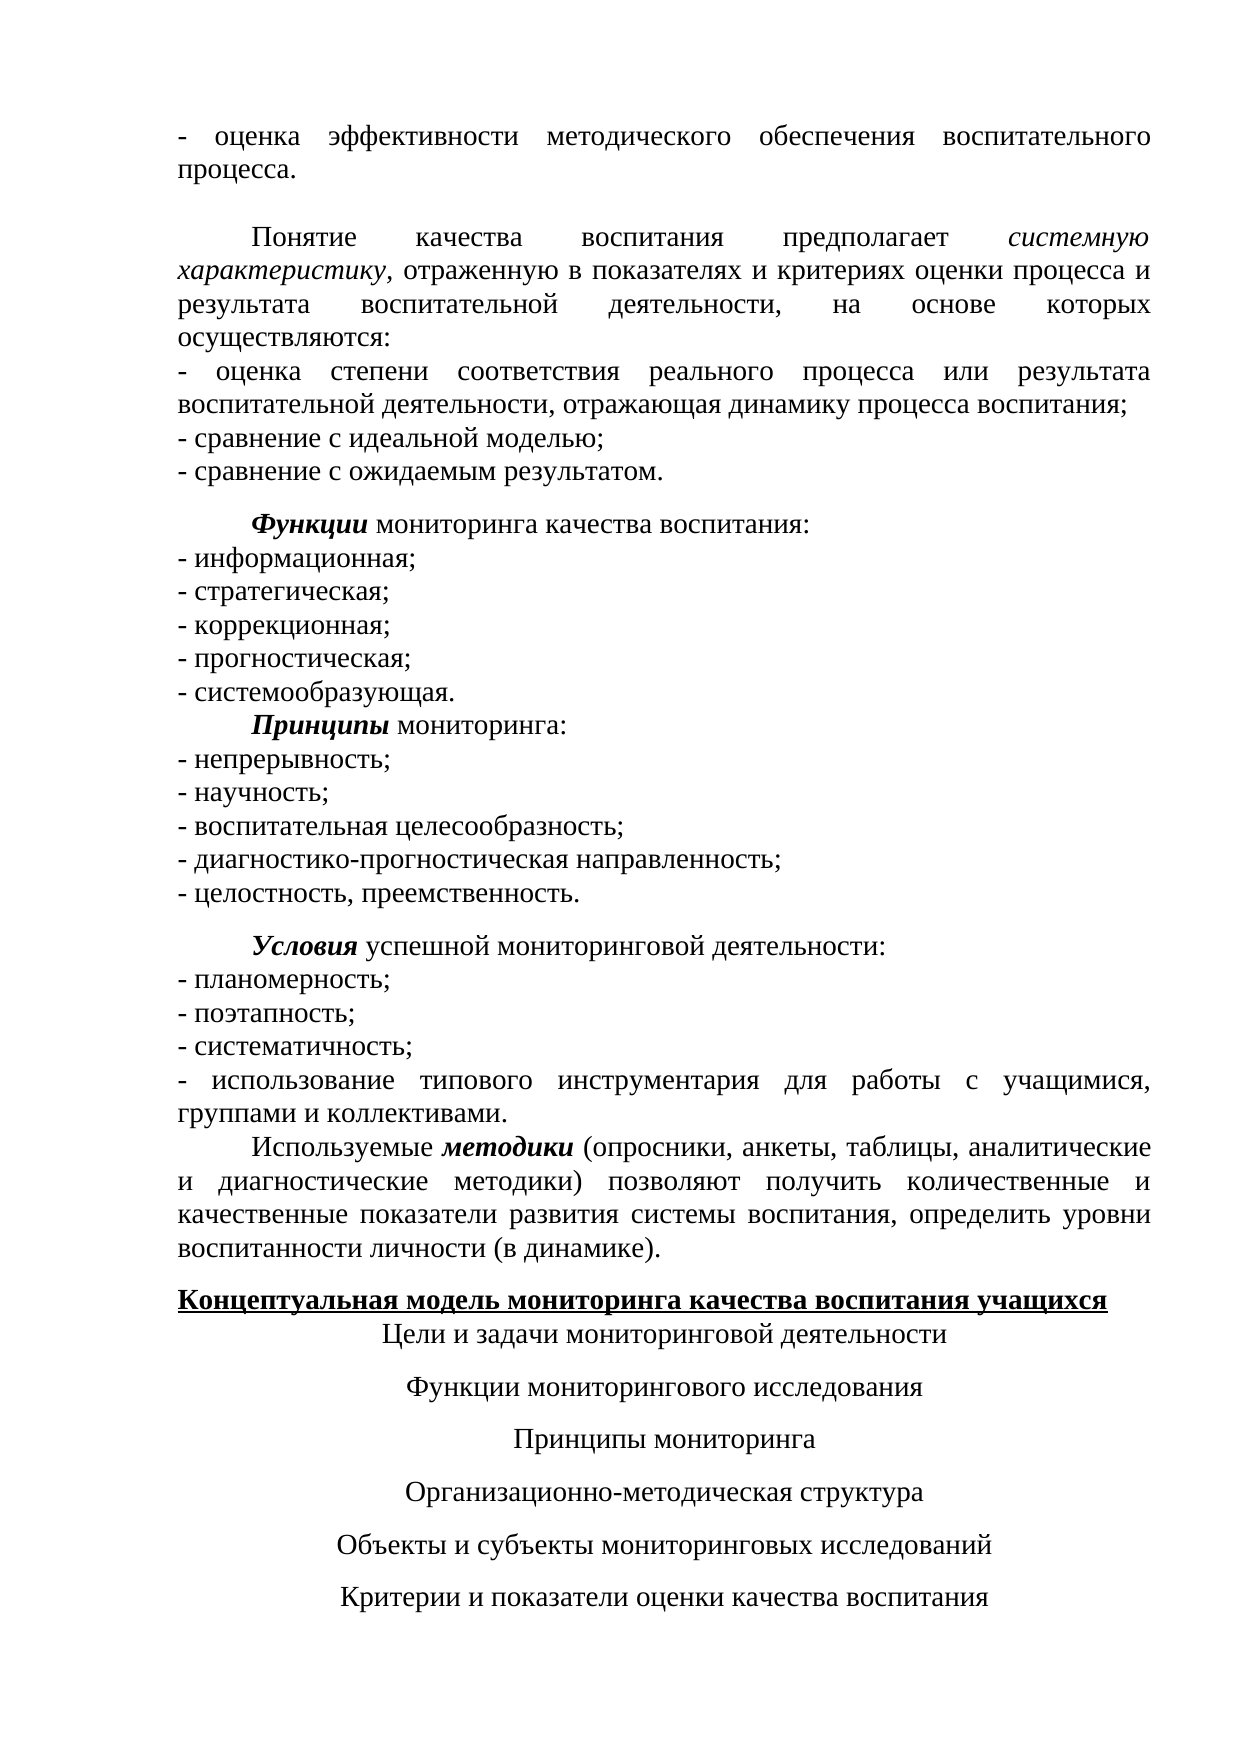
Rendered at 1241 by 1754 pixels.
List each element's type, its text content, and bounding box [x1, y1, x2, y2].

text Организационно-методическая структура [177, 1474, 1152, 1508]
text - непрерывность; [177, 741, 1152, 774]
text - систематичность; [177, 1028, 1152, 1062]
text - использование типового инструментария для работы с учащимися, группами и коллективами. [177, 1062, 1152, 1129]
text - поэтапность; [177, 995, 1152, 1028]
text - сравнение с ожидаемым результатом. [177, 453, 1152, 487]
text Объекты и субъекты мониторинговых исследований [177, 1527, 1152, 1560]
text - планомерность; [177, 961, 1152, 995]
text Условия успешной мониторинговой деятельности: [177, 928, 1152, 961]
text - диагностико-прогностическая направленность; [177, 842, 1152, 875]
text - системообразующая. [177, 674, 1152, 707]
text Принципы мониторинга: [177, 707, 1152, 741]
text - воспитательная целесообразность; [177, 808, 1152, 842]
text - стратегическая; [177, 573, 1152, 607]
text - целостность, преемственность. [177, 875, 1152, 909]
text Функции мониторинга качества воспитания: [177, 506, 1152, 540]
text - научность; [177, 774, 1152, 808]
text - прогностическая; [177, 640, 1152, 674]
text Концептуальная модель мониторинга качества воспитания учащихся [177, 1282, 1152, 1316]
text Используемые методики (опросники, анкеты, таблицы, аналитические и диагностические методики) позволяют получить количественные и качественные показатели развития системы воспитания, определить уровни воспитанности личности (в динамике). [177, 1129, 1152, 1263]
text - сравнение с идеальной моделью; [177, 420, 1152, 453]
text Понятие качества воспитания предполагает системную характеристику, отраженную в показателях и критериях оценки процесса и результата воспитательной деятельности, на основе которых осуществляются: [177, 219, 1152, 353]
text Принципы мониторинга [177, 1421, 1152, 1455]
text - оценка эффективности методического обеспечения воспитательного процесса. [177, 118, 1152, 185]
text - коррекционная; [177, 607, 1152, 640]
text - оценка степени соответствия реального процесса или результата воспитательной деятельности, отражающая динамику процесса воспитания; [177, 353, 1152, 420]
text - информационная; [177, 540, 1152, 573]
text Критерии и показатели оценки качества воспитания [177, 1579, 1152, 1613]
text Цели и задачи мониторинговой деятельности [177, 1316, 1152, 1349]
text Функции мониторингового исследования [177, 1369, 1152, 1402]
